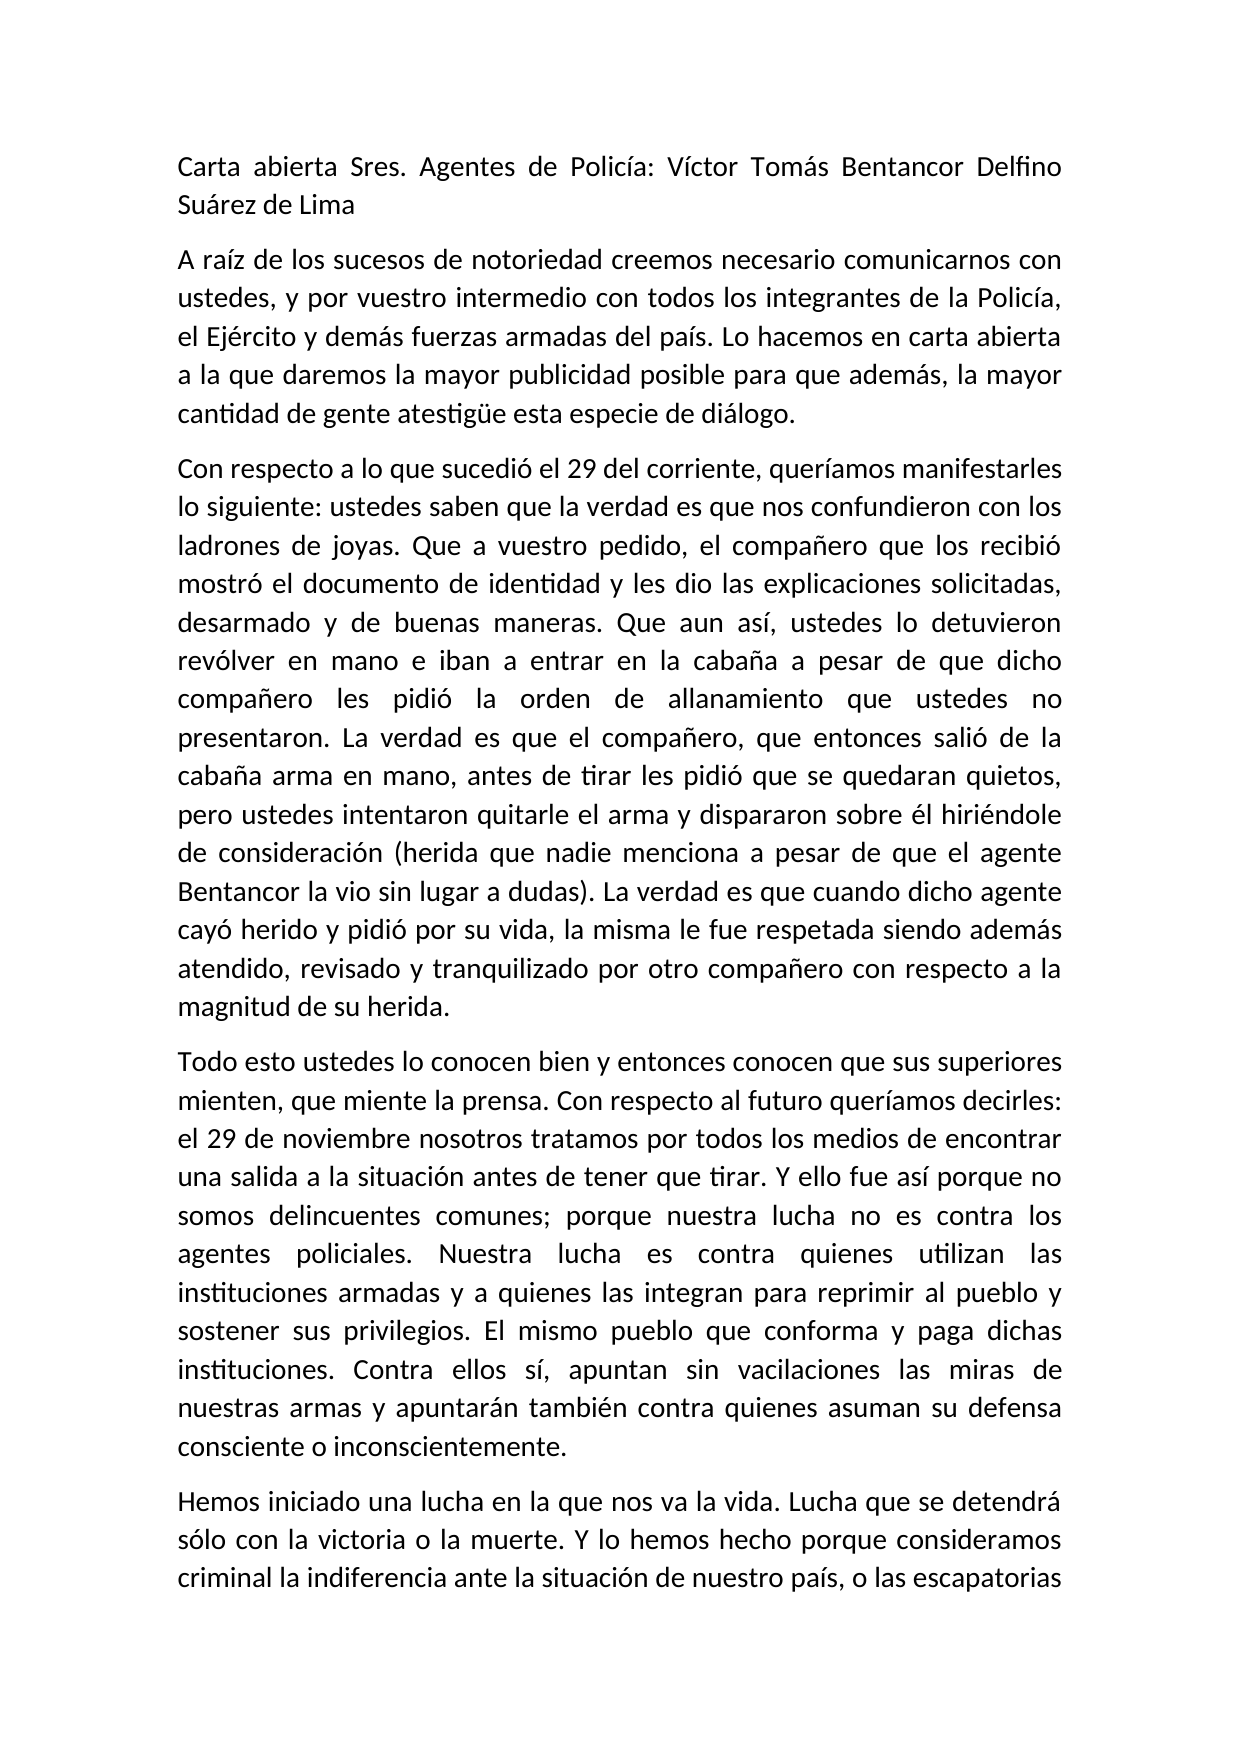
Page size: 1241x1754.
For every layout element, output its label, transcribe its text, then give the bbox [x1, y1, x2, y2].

text Carta abierta Sres. Agentes de Policía: Víctor Tomás Bentancor Delfino Suárez de Lima [177, 148, 1063, 222]
text Todo esto ustedes lo conocen bien y entonces conocen que sus superiores mienten, que miente la prensa. Con respecto al futuro queríamos decirles: el 29 de noviembre nosotros tratamos por todos los medios de encontrar una salida a la situación antes de tener que tirar. Y ello fue así porque no somos delincuentes comunes; porque nuestra lucha no es contra los agentes policiales. Nuestra lucha es contra quienes utilizan las instituciones armadas y a quienes las integran para reprimir al pueblo y sostener sus privilegios. El mismo pueblo que conforma y paga dichas instituciones. Contra ellos sí, apuntan sin vacilaciones las miras de nuestras armas y apuntarán también contra quienes asuman su defensa consciente o inconscientemente. [177, 1043, 1063, 1463]
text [177, 1483, 1063, 1595]
text A raíz de los sucesos de notoriedad creemos necesario comunicarnos con ustedes, y por vuestro intermedio con todos los integrantes de la Policía, el Ejército y demás fuerzas armadas del país. Lo hacemos en carta abierta a la que daremos la mayor publicidad posible para que además, la mayor cantidad de gente atestigüe esta especie de diálogo. [177, 241, 1063, 431]
text Con respecto a lo que sucedió el 29 del corriente, queríamos manifestarles lo siguiente: ustedes saben que la verdad es que nos confundieron con los ladrones de joyas. Que a vuestro pedido, el compañero que los recibió mostró el documento de identidad y les dio las explicaciones solicitadas, desarmado y de buenas maneras. Que aun así, ustedes lo detuvieron revólver en mano e iban a entrar en la cabaña a pesar de que dicho compañero les pidió la orden de allanamiento que ustedes no presentaron. La verdad es que el compañero, que entonces salió de la cabaña arma en mano, antes de tirar les pidió que se quedaran quietos, pero ustedes intentaron quitarle el arma y dispararon sobre él hiriéndole de consideración (herida que nadie menciona a pesar de que el agente Bentancor la vio sin lugar a dudas). La verdad es que cuando dicho agente cayó herido y pidió por su vida, la misma le fue respetada siendo además atendido, revisado y tranquilizado por otro compañero con respecto a la magnitud de su herida. [177, 450, 1063, 1024]
